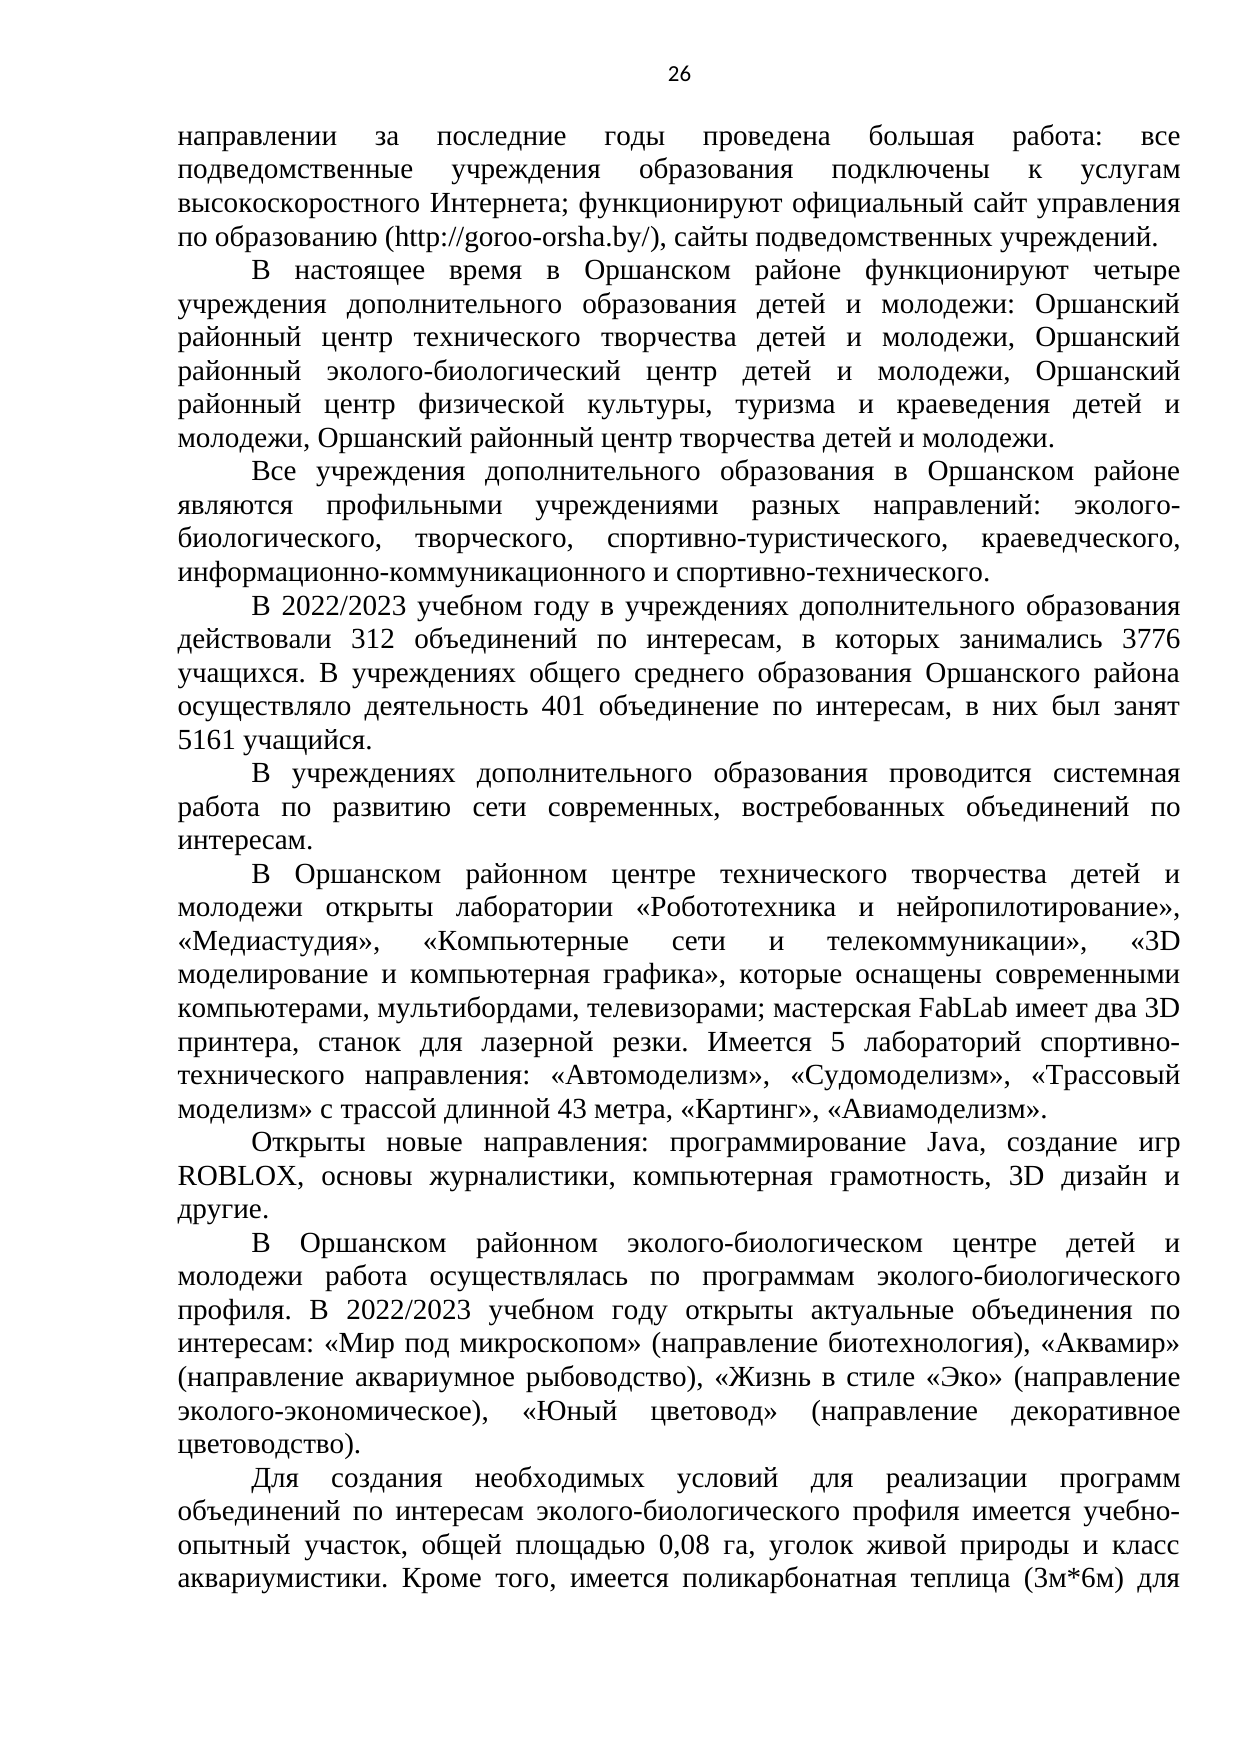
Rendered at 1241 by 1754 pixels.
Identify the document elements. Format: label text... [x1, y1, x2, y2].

text В учреждениях дополнительного образования проводится системная работа по развитию сети современных, востребованных объединений по интересам. [177, 755, 1181, 856]
text Все учреждения дополнительного образования в Оршанском районе являются профильными учреждениями разных направлений: эколого-биологического, творческого, спортивно-туристического, краеведческого, информационно-коммуникационного и спортивно-технического. [177, 453, 1181, 588]
text В 2022/2023 учебном году в учреждениях дополнительного образования действовали 312 объединений по интересам, в которых занимались 3776 учащихся. В учреждениях общего среднего образования Оршанского района осуществляло деятельность 401 объединение по интересам, в них был занят 5161 учащийся. [177, 588, 1181, 755]
text В настоящее время в Оршанском районе функционируют четыре учреждения дополнительного образования детей и молодежи: Оршанский районный центр технического творчества детей и молодежи, Оршанский районный эколого-биологический центр детей и молодежи, Оршанский районный центр физической культуры, туризма и краеведения детей и молодежи, Оршанский районный центр творчества детей и молодежи. [177, 252, 1181, 453]
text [177, 118, 1181, 252]
text В Оршанском районном эколого-биологическом центре детей и молодежи работа осуществлялась по программам эколого-биологического профиля. В 2022/2023 учебном году открыты актуальные объединения по интересам: «Мир под микроскопом» (направление биотехнология), «Аквамир» (направление аквариумное рыбоводство), «Жизнь в стиле «Эко» (направление эколого-экономическое), «Юный цветовод» (направление декоративное цветоводство). [177, 1225, 1181, 1460]
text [177, 1460, 1181, 1594]
text Открыты новые направления: программирование Java, создание игр ROBLOX, основы журналистики, компьютерная грамотность, 3D дизайн и другие. [177, 1124, 1181, 1225]
text В Оршанском районном центре технического творчества детей и молодежи открыты лаборатории «Робототехника и нейропилотирование», «Медиастудия», «Компьютерные сети и телекоммуникации», «3D моделирование и компьютерная графика», которые оснащены современными компьютерами, мультибордами, телевизорами; мастерская FabLab имеет два 3D принтера, станок для лазерной резки. Имеется 5 лабораторий спортивно-технического направления: «Автомоделизм», «Судомоделизм», «Трассовый моделизм» с трассой длинной 43 метра, «Картинг», «Авиамоделизм». [177, 856, 1181, 1124]
